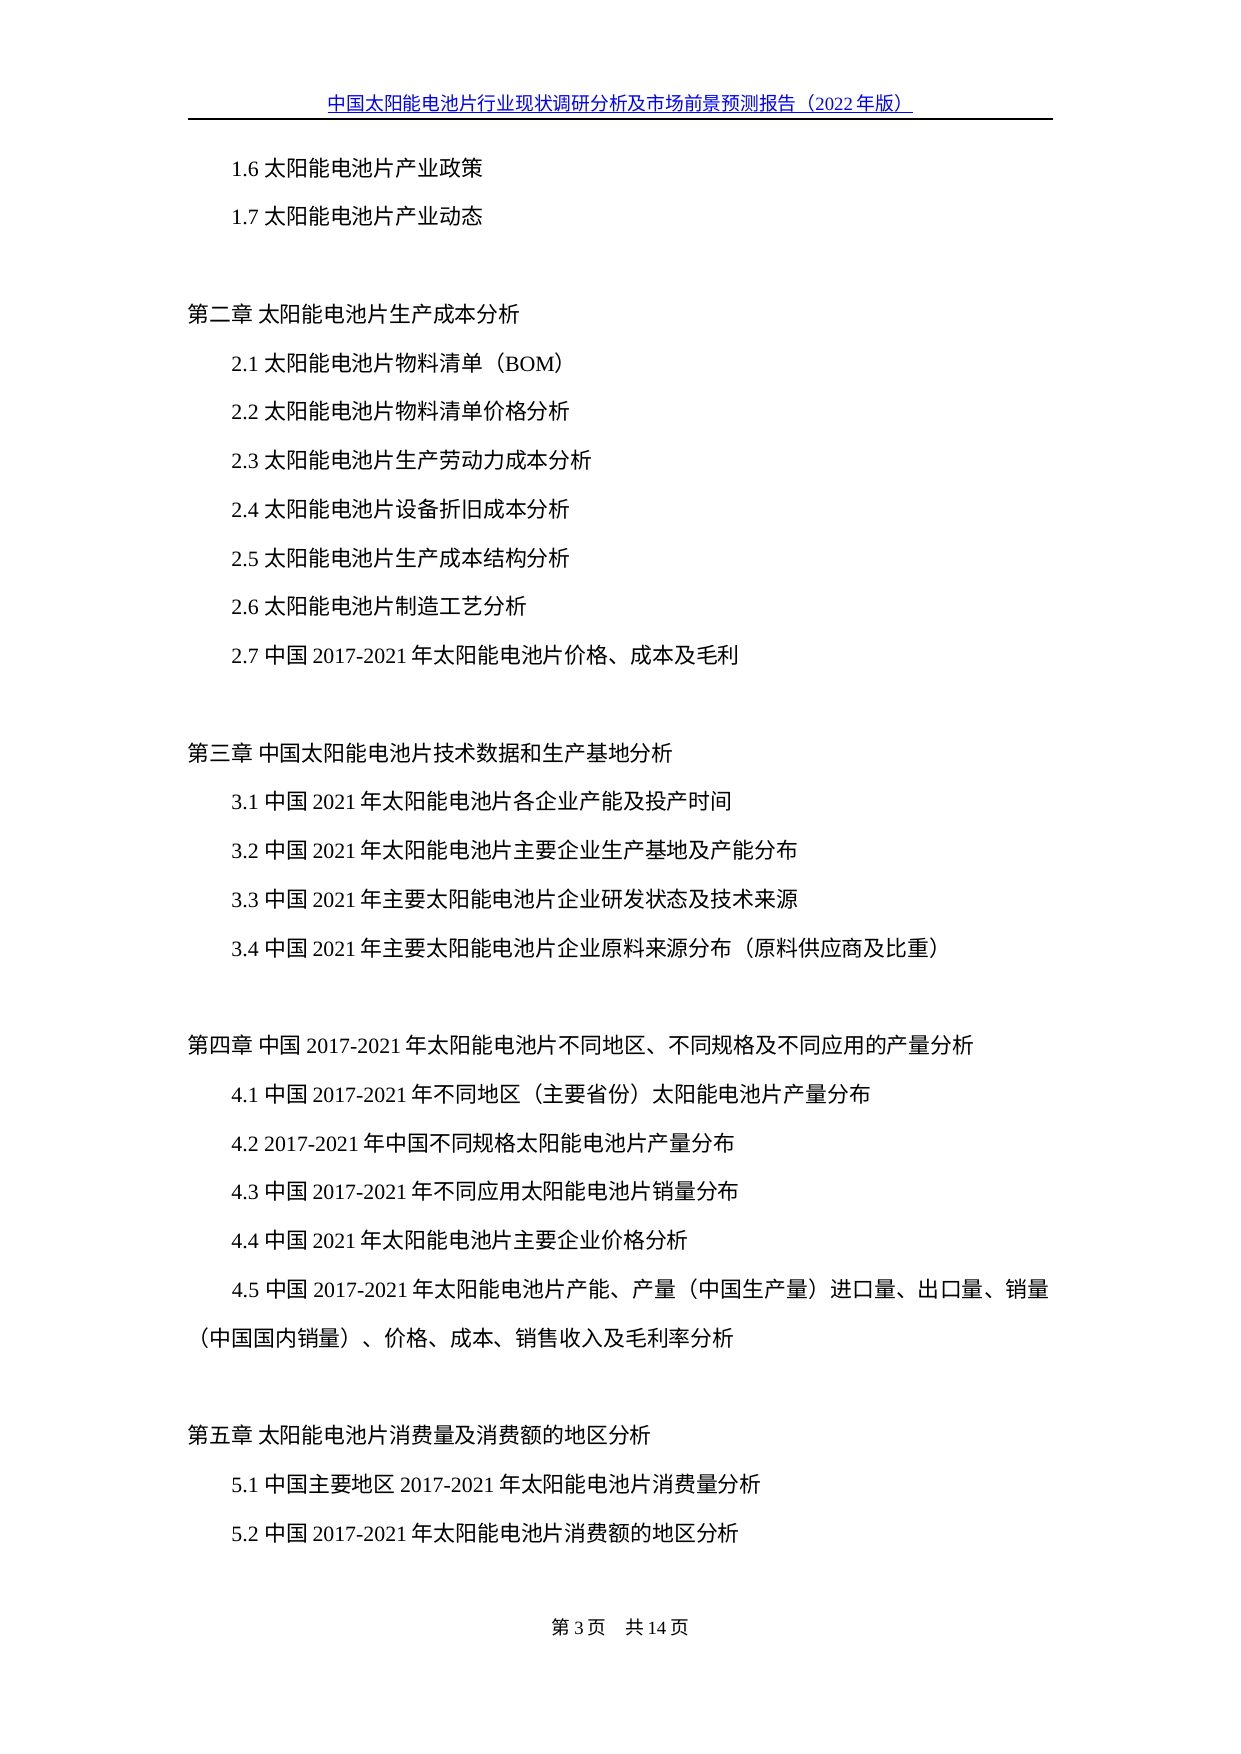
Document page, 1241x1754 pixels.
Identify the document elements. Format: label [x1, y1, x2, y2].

text [187, 150, 1053, 1548]
